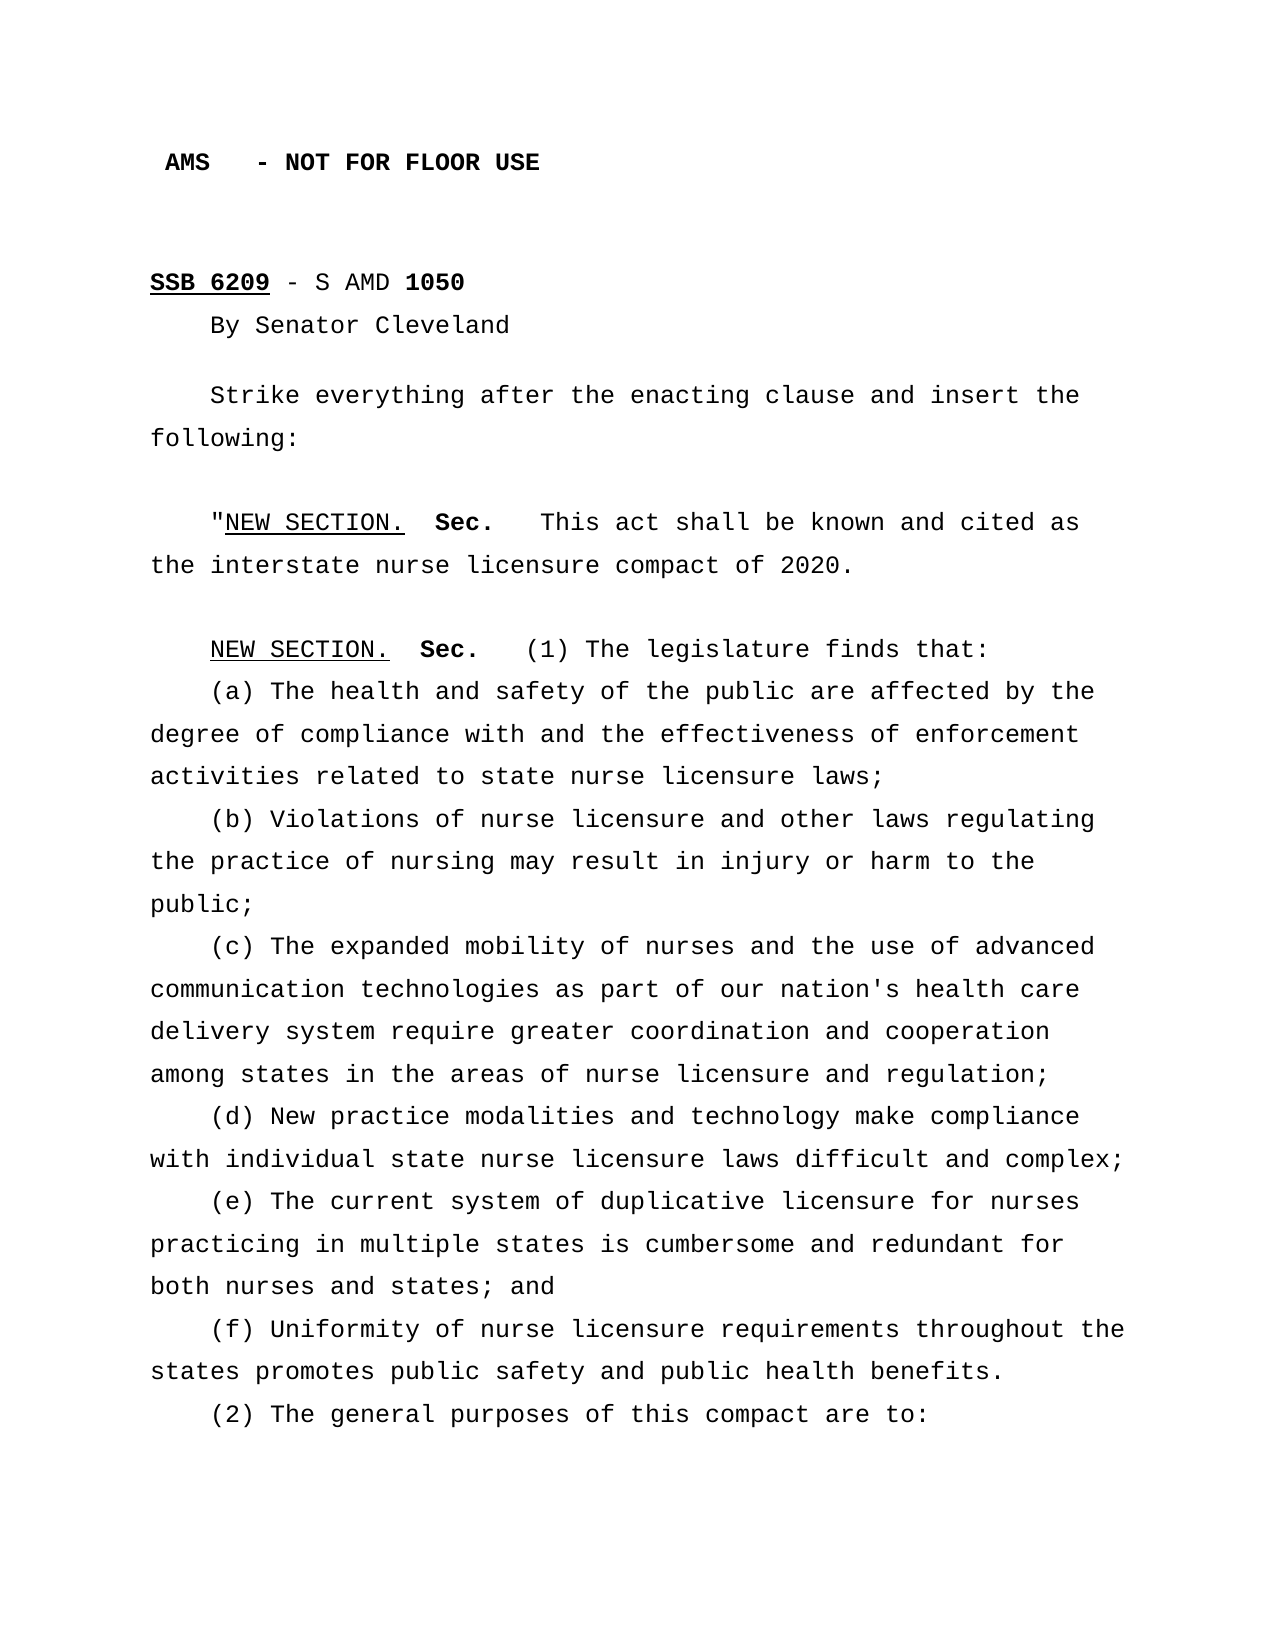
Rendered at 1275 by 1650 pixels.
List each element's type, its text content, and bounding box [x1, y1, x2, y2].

text (b) Violations of nurse licensure and other laws regulating the practice of nursing may result in injury or harm to the public; [150, 793, 1125, 921]
text (2) The general purposes of this compact are to: [150, 1388, 1125, 1431]
text AMS - NOT FOR FLOOR USE [150, 150, 1125, 178]
text (f) Uniformity of nurse licensure requirements throughout the states promotes public safety and public health benefits. [150, 1303, 1125, 1388]
text NEW SECTION. Sec. (1) The legislature finds that: [150, 623, 1125, 666]
text "NEW SECTION. Sec. This act shall be known and cited as the interstate nurse licensure compact of 2020. [150, 497, 1125, 582]
text By Senator Cleveland [150, 299, 1125, 342]
text (a) The health and safety of the public are affected by the degree of compliance with and the effectiveness of enforcement activities related to state nurse licensure laws; [150, 666, 1125, 793]
text (d) New practice modalities and technology make compliance with individual state nurse licensure laws difficult and complex; [150, 1091, 1125, 1176]
text (c) The expanded mobility of nurses and the use of advanced communication technologies as part of our nation's health care delivery system require greater coordination and cooperation among states in the areas of nurse licensure and regulation; [150, 921, 1125, 1091]
text SSB 6209 - S AMD 1050 [150, 257, 1125, 299]
text (e) The current system of duplicative licensure for nurses practicing in multiple states is cumbersome and redundant for both nurses and states; and [150, 1176, 1125, 1303]
text Strike everything after the enacting clause and insert the following: [150, 370, 1125, 455]
